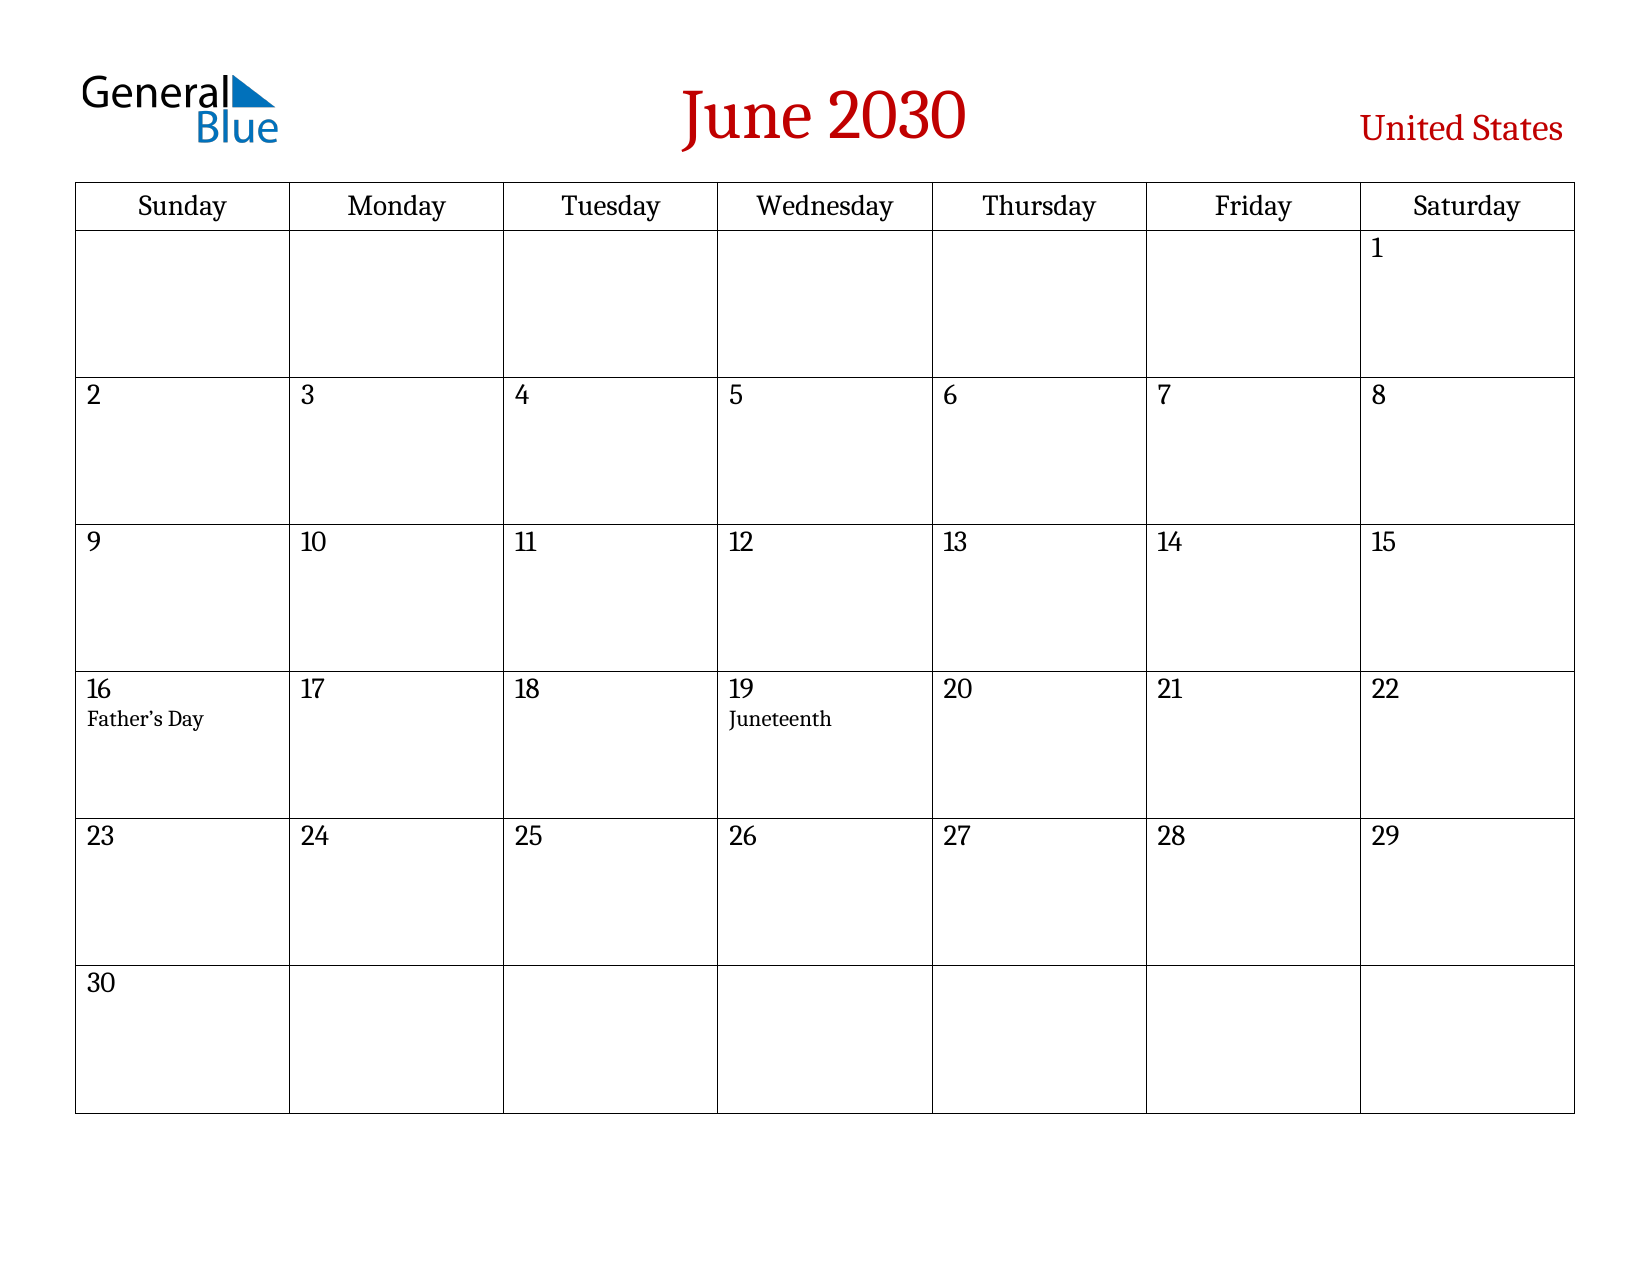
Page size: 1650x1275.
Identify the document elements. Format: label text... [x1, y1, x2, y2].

table_cell [76, 1000, 289, 1112]
table_cell 25 [504, 819, 717, 853]
table_cell 14 [1147, 525, 1360, 559]
table_cell [290, 265, 503, 377]
table_cell [718, 559, 932, 671]
table_cell [76, 559, 289, 671]
table_cell 27 [933, 819, 1146, 853]
table_cell 3 [290, 378, 503, 412]
table_cell 22 [1361, 672, 1574, 706]
table_cell Father’s Day [76, 706, 289, 818]
table_cell [1361, 966, 1574, 1000]
table_cell 21 [1147, 672, 1360, 706]
table_cell 30 [76, 966, 289, 1000]
table_header [76, 75, 503, 182]
table_cell [1147, 966, 1360, 1000]
table_cell [1361, 706, 1574, 818]
table_cell [290, 966, 503, 1000]
table_cell [718, 231, 932, 264]
table_cell 5 [718, 378, 932, 412]
table_cell Saturday [1361, 183, 1574, 230]
table_cell [718, 265, 932, 377]
table_cell 1 [1361, 231, 1574, 264]
table_cell 6 [933, 378, 1146, 412]
table_cell [1147, 559, 1360, 671]
table_cell [933, 559, 1146, 671]
table_cell [504, 412, 717, 524]
table_cell [290, 1000, 503, 1112]
table_cell [1147, 412, 1360, 524]
table_cell [933, 966, 1146, 1000]
table_cell 11 [504, 525, 717, 559]
table_cell [1147, 853, 1360, 965]
table_cell 13 [933, 525, 1146, 559]
table_cell Monday [290, 183, 503, 230]
table_cell 19 [718, 672, 932, 706]
table_cell [504, 853, 717, 965]
table_cell 8 [1361, 378, 1574, 412]
table_cell [290, 231, 503, 264]
table_cell [504, 1000, 717, 1112]
table_cell 7 [1147, 378, 1360, 412]
table_cell 4 [504, 378, 717, 412]
table_cell 20 [933, 672, 1146, 706]
table_cell [1361, 853, 1574, 965]
table_cell 23 [76, 819, 289, 853]
table_cell Friday [1147, 183, 1360, 230]
table_cell [933, 265, 1146, 377]
table_cell [76, 231, 289, 264]
table_cell [718, 1000, 932, 1112]
table_cell [1147, 1000, 1360, 1112]
table_cell Sunday [76, 183, 289, 230]
table_cell [290, 559, 503, 671]
table_cell [933, 853, 1146, 965]
table_cell [1361, 559, 1574, 671]
table_cell [504, 231, 717, 264]
table_cell Wednesday [718, 183, 932, 230]
table_cell 12 [718, 525, 932, 559]
table_cell [1361, 1000, 1574, 1112]
table_cell [76, 265, 289, 377]
table_cell Thursday [933, 183, 1146, 230]
table_cell [76, 412, 289, 524]
table_cell [933, 231, 1146, 264]
table_header United States [1146, 75, 1574, 182]
table_cell 24 [290, 819, 503, 853]
table_cell 2 [76, 378, 289, 412]
table_cell [290, 412, 503, 524]
table_cell [933, 706, 1146, 818]
table_cell [504, 265, 717, 377]
table_cell 16 [76, 672, 289, 706]
table_cell 10 [290, 525, 503, 559]
table_cell [718, 966, 932, 1000]
table_cell 9 [76, 525, 289, 559]
table_cell [504, 706, 717, 818]
table_header June 2030 [504, 75, 1146, 182]
table_cell 26 [718, 819, 932, 853]
table_cell 29 [1361, 819, 1574, 853]
table_cell [290, 706, 503, 818]
table_cell [290, 853, 503, 965]
table_cell Tuesday [504, 183, 717, 230]
table_cell 15 [1361, 525, 1574, 559]
table_cell [1147, 231, 1360, 264]
table_cell [718, 412, 932, 524]
table_cell [76, 853, 289, 965]
table_cell [933, 1000, 1146, 1112]
table_cell [1361, 265, 1574, 377]
table_cell 17 [290, 672, 503, 706]
table_cell [1147, 706, 1360, 818]
table_cell 28 [1147, 819, 1360, 853]
table_cell Juneteenth [718, 706, 932, 818]
table_cell [1147, 265, 1360, 377]
table_cell [1361, 412, 1574, 524]
table_cell 18 [504, 672, 717, 706]
table_cell [504, 559, 717, 671]
table_cell [504, 966, 717, 1000]
table_cell [718, 853, 932, 965]
table_cell [933, 412, 1146, 524]
picture [82, 75, 278, 143]
